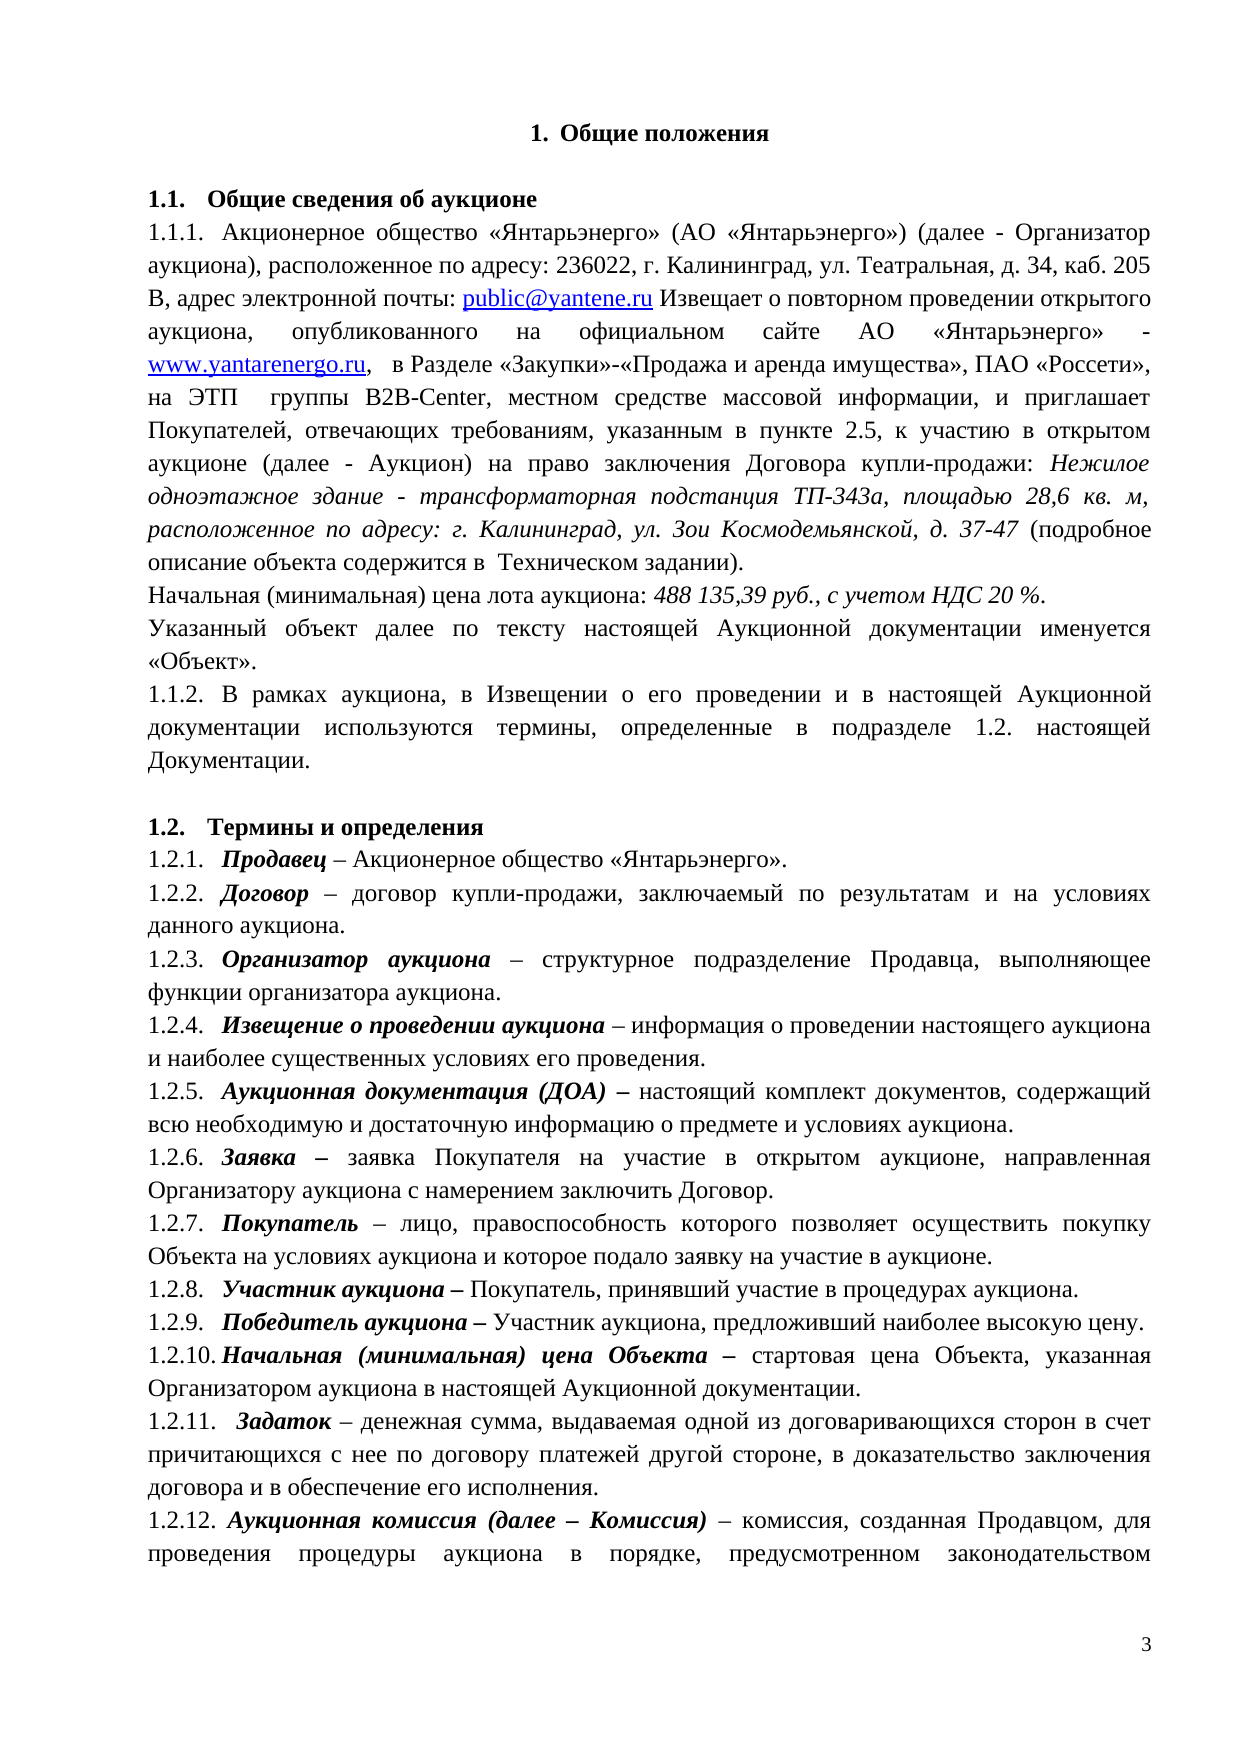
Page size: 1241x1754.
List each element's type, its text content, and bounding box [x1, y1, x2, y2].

list Термины и определения [148, 812, 1152, 840]
text 1.2.2. Договор – договор купли-продажи, заключаемый по результатам и на условиях данного аукциона. [148, 878, 1152, 939]
text 1.2.10. Начальная (минимальная) цена Объекта – стартовая цена Объекта, указанная Организатором аукциона в настоящей Аукционной документации. [148, 1340, 1152, 1402]
list Общие сведения об аукционе [148, 184, 1152, 213]
text Указанный объект далее по тексту настоящей Аукционной документации именуется «Объект». [148, 613, 1152, 675]
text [148, 1505, 1152, 1567]
text Начальная (минимальная) цена лота аукциона: 488 135,39 руб., с учетом НДС 20 %. [148, 580, 1152, 609]
text 1.2.7. Покупатель – лицо, правоспособность которого позволяет осуществить покупку Объекта на условиях аукциона и которое подало заявку на участие в аукционе. [148, 1208, 1152, 1269]
text 1.1.1. Акционерное общество «Янтарьэнерго» (АО «Янтарьэнерго») (далее - Организатор аукциона), расположенное по адресу: 236022, г. Калининград, ул. Театральная, д. 34, каб. 205 В, адрес электронной почты: public@yantene.ru Извещает о повторном проведении открытого аукциона, опубликованного на официальном сайте АО «Янтарьэнерго» - www.yantarenergo.ru, в Разделе «Закупки»-«Продажа и аренда имущества», ПАО «Россети», на ЭТП группы B2B-Center, местном средстве массовой информации, и приглашает Покупателей, отвечающих требованиям, указанным в пункте 2.5, к участию в открытом аукционе (далее - Аукцион) на право заключения Договора купли-продажи: Нежилое одноэтажное здание - трансформаторная подстанция ТП-343а, площадью 28,6 кв. м, расположенное по адресу: г. Калининград, ул. Зои Космодемьянской, д. 37-47 (подробное описание объекта содержится в Техническом задании). [148, 217, 1152, 576]
text 1.2.6. Заявка – заявка Покупателя на участие в открытом аукционе, направленная Организатору аукциона с намерением заключить Договор. [148, 1142, 1152, 1203]
text 1.2.8. Участник аукциона – Покупатель, принявший участие в процедурах аукциона. [148, 1274, 1152, 1303]
text 1.2.9. Победитель аукциона – Участник аукциона, предложивший наиболее высокую цену. [148, 1307, 1152, 1336]
subtitle Общие положения [148, 118, 1152, 147]
text 1.2.5. Аукционная документация (ДОА) – настоящий комплект документов, содержащий всю необходимую и достаточную информацию о предмете и условиях аукциона. [148, 1076, 1152, 1137]
text 1.2.4. Извещение о проведении аукциона – информация о проведении настоящего аукциона и наиболее существенных условиях его проведения. [148, 1010, 1152, 1071]
text 1.2.3. Организатор аукциона – структурное подразделение Продавца, выполняющее функции организатора аукциона. [148, 944, 1152, 1005]
list В рамках аукциона, в Извещении о его проведении и в настоящей Аукционной документации используются термины, определенные в подразделе 1.2. настоящей Документации. [148, 679, 1152, 774]
text 1.2.11. Задаток – денежная сумма, выдаваемая одной из договаривающихся сторон в счет причитающихся с нее по договору платежей другой стороне, в доказательство заключения договора и в обеспечение его исполнения. [148, 1406, 1152, 1501]
text 1.2.1. Продавец – Акционерное общество «Янтарьэнерго». [148, 844, 1152, 873]
